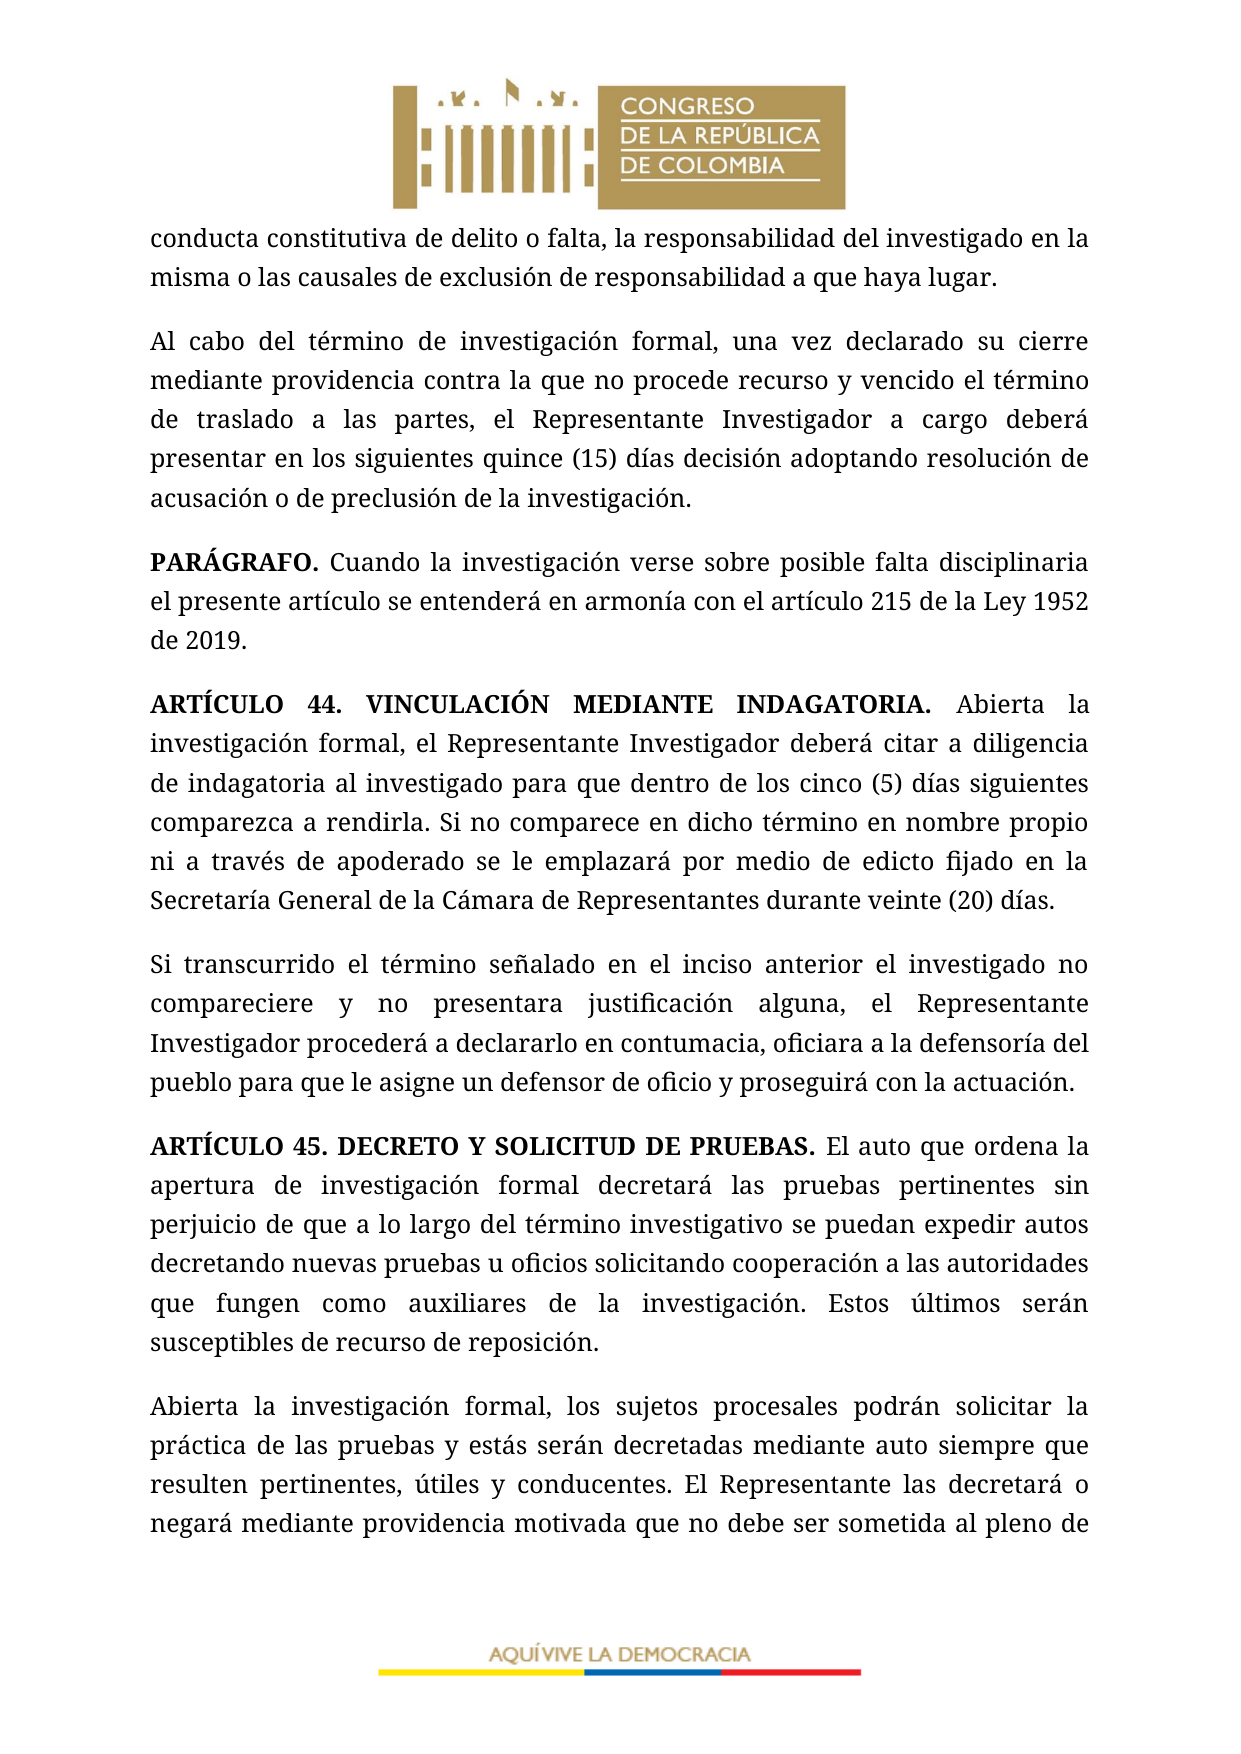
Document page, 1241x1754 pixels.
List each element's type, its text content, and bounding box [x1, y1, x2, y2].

text ARTÍCULO 45. DECRETO Y SOLICITUD DE PRUEBAS. El auto que ordena la apertura de investigación formal decretará las pruebas pertinentes sin perjuicio de que a lo largo del término investigativo se puedan expedir autos decretando nuevas pruebas u oficios solicitando cooperación a las autoridades que fungen como auxiliares de la investigación. Estos últimos serán susceptibles de recurso de reposición. [150, 1129, 1090, 1358]
text ARTÍCULO 44. VINCULACIÓN MEDIANTE INDAGATORIA. Abierta la investigación formal, el Representante Investigador deberá citar a diligencia de indagatoria al investigado para que dentro de los cinco (5) días siguientes comparezca a rendirla. Si no comparece en dicho término en nombre propio ni a través de apoderado se le emplazará por medio de edicto fijado en la Secretaría General de la Cámara de Representantes durante veinte (20) días. [150, 687, 1090, 917]
picture [387, 75, 853, 221]
text PARÁGRAFO. Cuando la investigación verse sobre posible falta disciplinaria el presente artículo se entenderá en armonía con el artículo 215 de la Ley 1952 de 2019. [150, 544, 1090, 657]
picture [363, 1635, 877, 1679]
text Al cabo del término de investigación formal, una vez declarado su cierre mediante providencia contra la que no procede recurso y vencido el término de traslado a las partes, el Representante Investigador a cargo deberá presentar en los siguientes quince (15) días decisión adoptando resolución de acusación o de preclusión de la investigación. [150, 324, 1090, 514]
text Si transcurrido el término señalado en el inciso anterior el investigado no compareciere y no presentara justificación alguna, el Representante Investigador procederá a declararlo en contumacia, oficiara a la defensoría del pueblo para que le asigne un defensor de oficio y proseguirá con la actuación. [150, 947, 1090, 1098]
